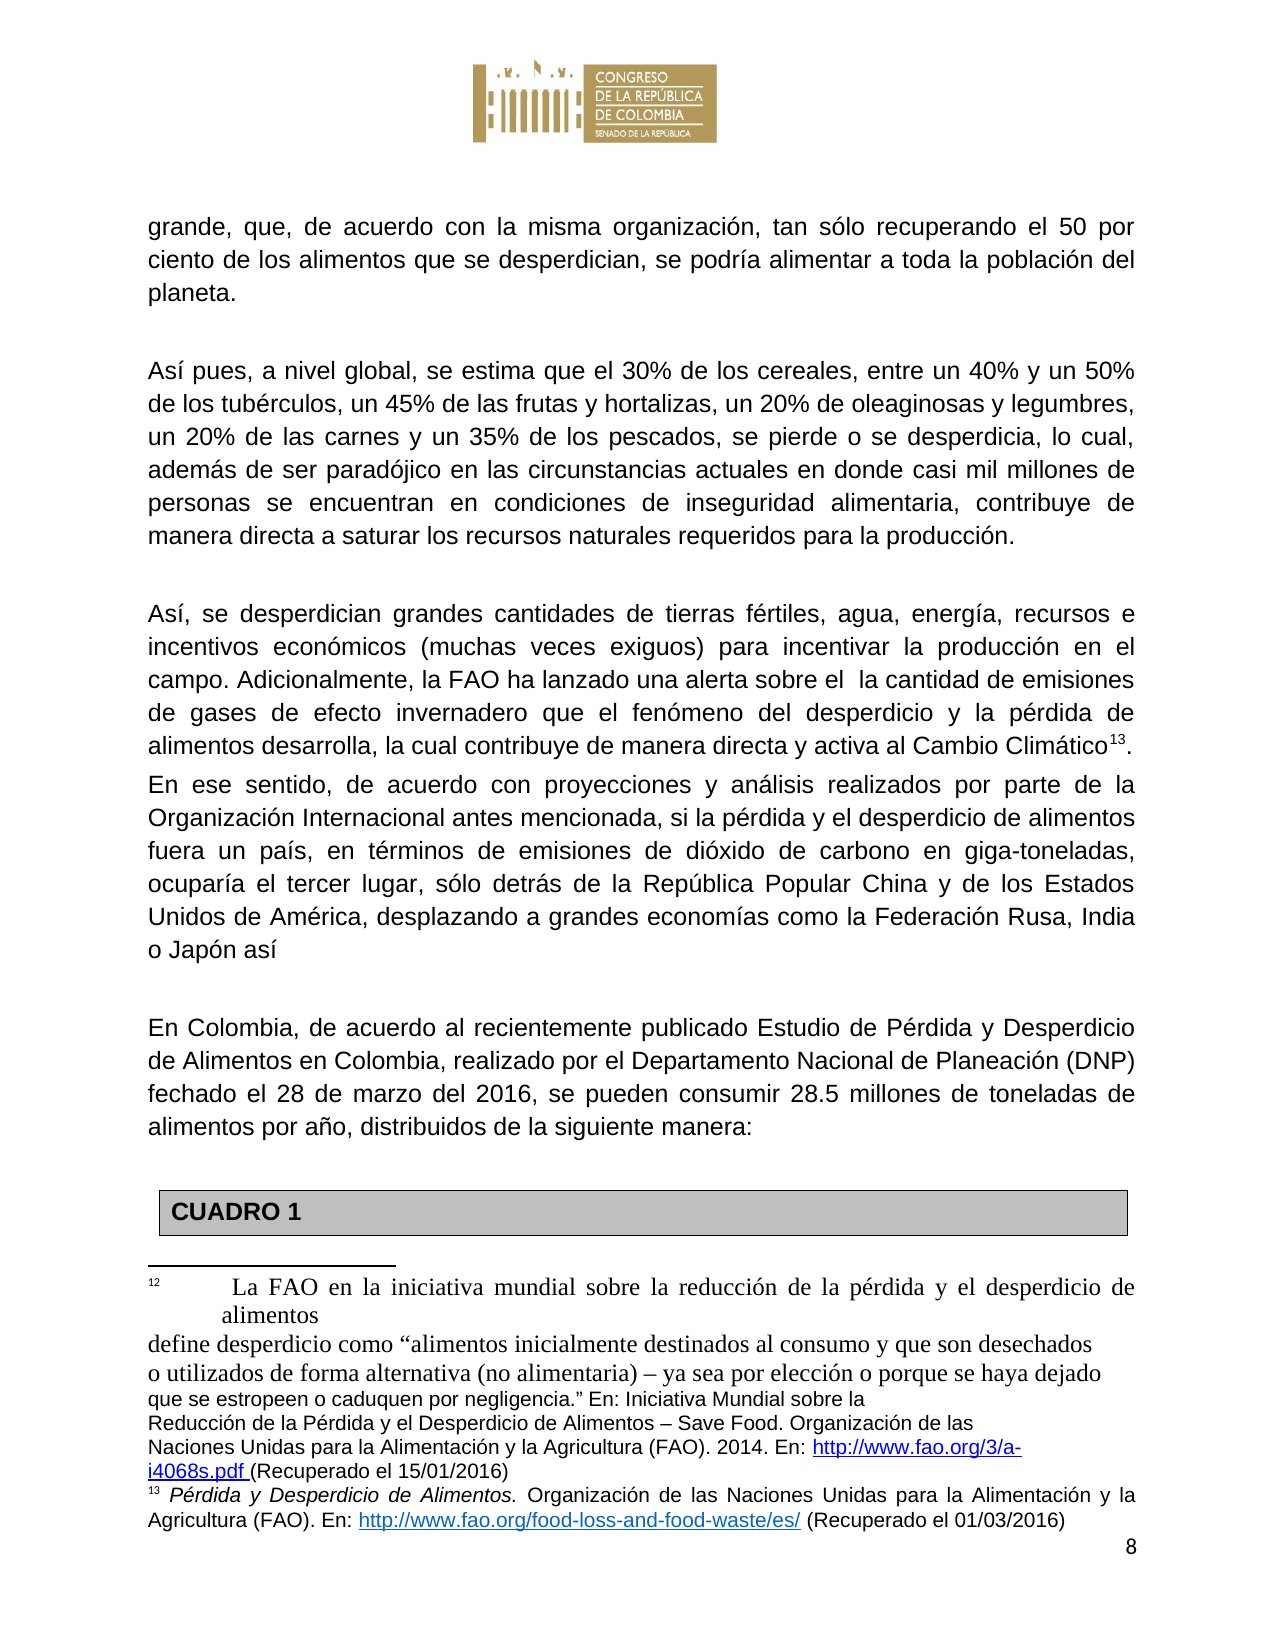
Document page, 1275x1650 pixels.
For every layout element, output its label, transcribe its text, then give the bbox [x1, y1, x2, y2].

picture [467, 55, 722, 152]
text Así pues, a nivel global, se estima que el 30% de los cereales, entre un 40% y un 50% de los tubérculos, un 45% de las frutas y hortalizas, un 20% de oleaginosas y legumbres, un 20% de las carnes y un 35% de los pescados, se pierde o se desperdicia, lo cual, además de ser paradójico en las circunstancias actuales en donde casi mil millones de personas se encuentran en condiciones de inseguridad alimentaria, contribuye de manera directa a saturar los recursos naturales requeridos para la producción. [148, 356, 1137, 549]
table_header CUADRO 1 CONSUMO POTENCIAL DE ALIMENTOS POR GRUPO EN COLOMBIA (2016) [160, 1191, 1127, 1235]
text Así, se desperdician grandes cantidades de tierras fértiles, agua, energía, recursos e incentivos económicos (muchas veces exiguos) para incentivar la producción en el campo. Adicionalmente, la FAO ha lanzado una alerta sobre el la cantidad de emisiones de gases de efecto invernadero que el fenómeno del desperdicio y la pérdida de alimentos desarrolla, la cual contribuye de manera directa y activa al Cambio Climático. [148, 599, 1137, 759]
text En Colombia, de acuerdo al recientemente publicado Estudio de Pérdida y Desperdicio de Alimentos en Colombia, realizado por el Departamento Nacional de Planeación (DNP) fechado el 28 de marzo del 2016, se pueden consumir 28.5 millones de toneladas de alimentos por año, distribuidos de la siguiente manera: [148, 1013, 1137, 1141]
text En ese sentido, de acuerdo con proyecciones y análisis realizados por parte de la Organización Internacional antes mencionada, si la pérdida y el desperdicio de alimentos fuera un país, en términos de emisiones de dióxido de carbono en giga-toneladas, ocuparía el tercer lugar, sólo detrás de la República Popular China y de los Estados Unidos de América, desplazando a grandes economías como la Federación Rusa, India o Japón así [148, 770, 1137, 964]
